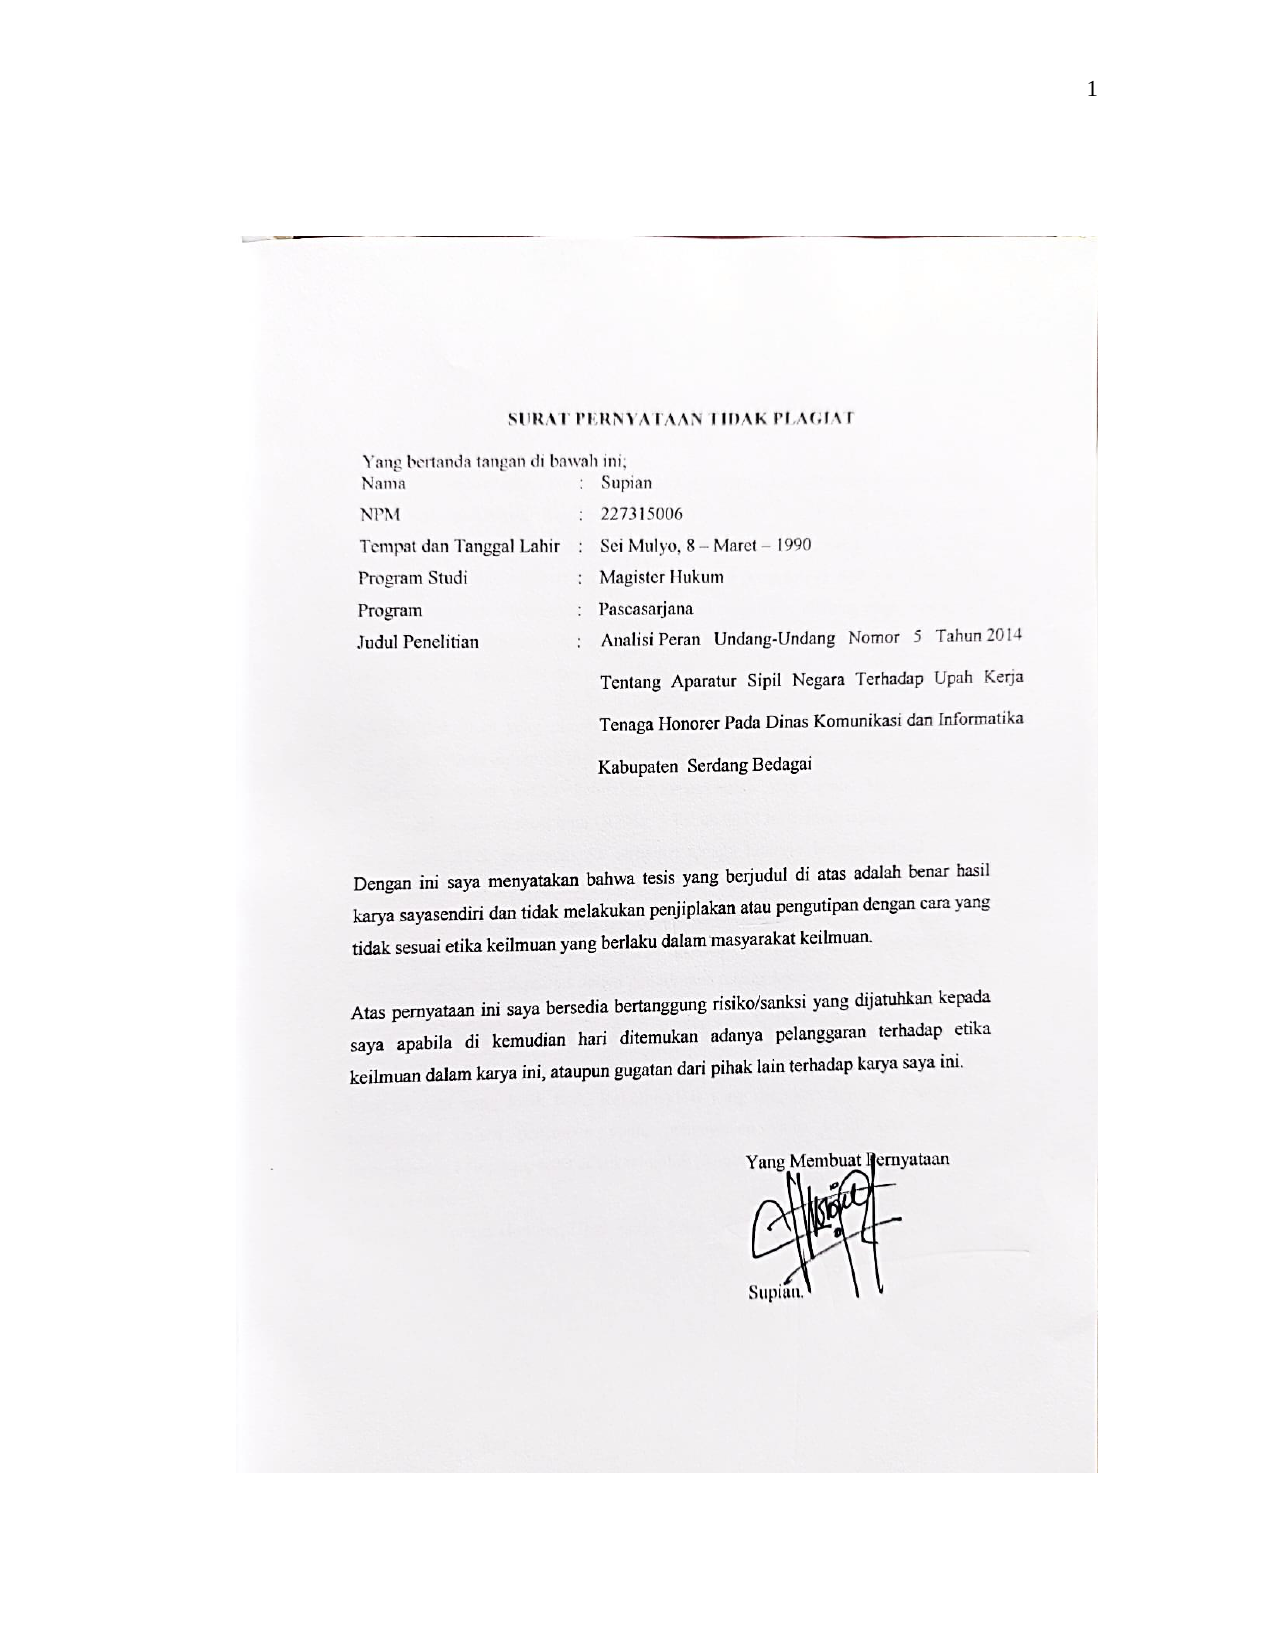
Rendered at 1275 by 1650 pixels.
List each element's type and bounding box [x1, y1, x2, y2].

picture [236, 236, 1098, 1473]
